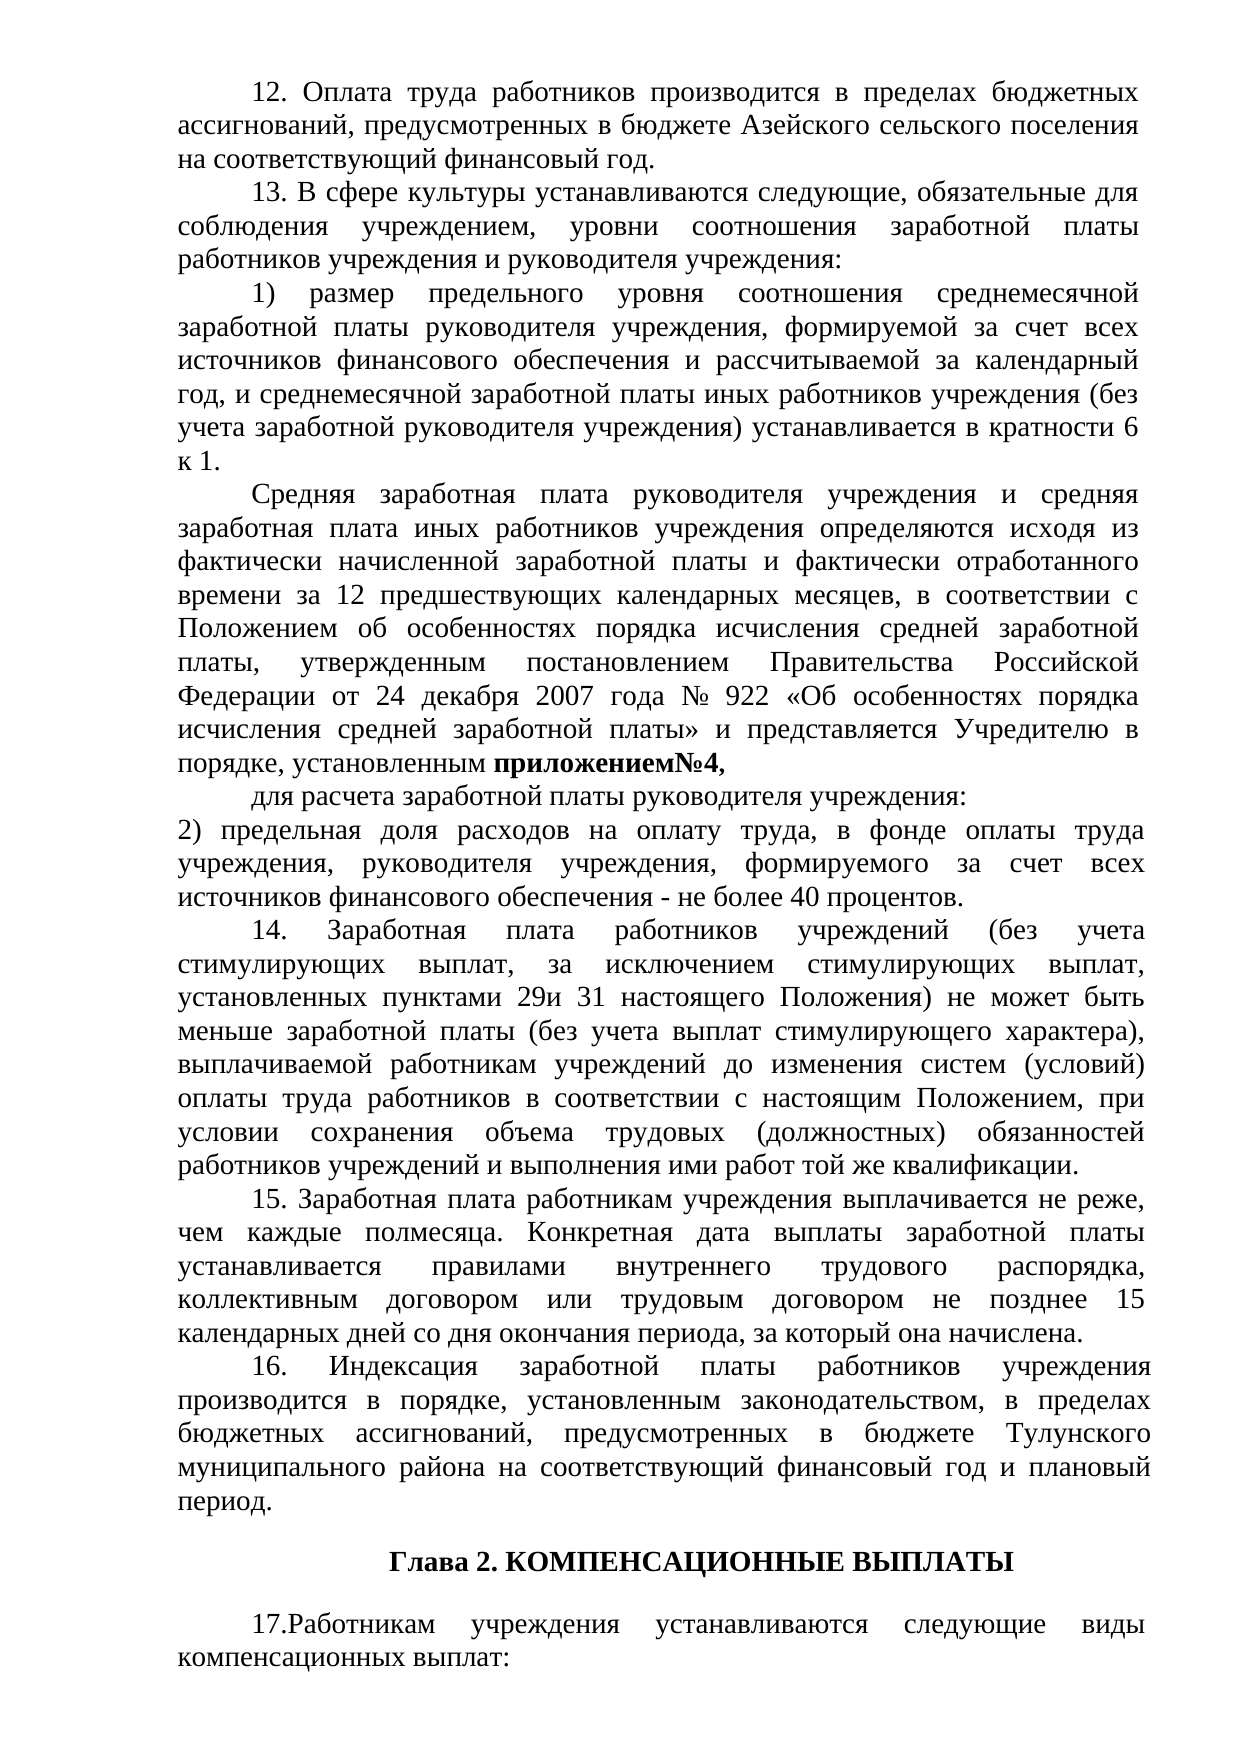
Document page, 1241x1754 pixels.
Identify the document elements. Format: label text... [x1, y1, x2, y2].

text 17.Работникам учреждения устанавливаются следующие виды компенсационных выплат: [177, 1606, 1146, 1673]
text Средняя заработная плата руководителя учреждения и средняя заработная плата иных работников учреждения определяются исходя из фактически начисленной заработной платы и фактически отработанного времени за 12 предшествующих календарных месяцев, в соответствии с Положением об особенностях порядка исчисления средней заработной платы, утвержденным постановлением Правительства Российской Федерации от 24 декабря 2007 года № 922 «Об особенностях порядка исчисления средней заработной платы» и представляется Учредителю в порядке, установленным приложением№4, [177, 476, 1139, 778]
text 14. Заработная плата работников учреждений (без учета стимулирующих выплат, за исключением стимулирующих выплат, установленных пунктами 29и 31 настоящего Положения) не может быть меньше заработной платы (без учета выплат стимулирующего характера), выплачиваемой работникам учреждений до изменения систем (условий) оплаты труда работников в соответствии с настоящим Положением, при условии сохранения объема трудовых (должностных) обязанностей работников учреждений и выполнения ими работ той же квалификации. [177, 912, 1146, 1181]
text 1) размер предельного уровня соотношения среднемесячной заработной платы руководителя учреждения, формируемой за счет всех источников финансового обеспечения и рассчитываемой за календарный год, и среднемесячной заработной платы иных работников учреждения (без учета заработной руководителя учреждения) устанавливается в кратности 6 к 1. [177, 275, 1139, 476]
text Глава 2. КОМПЕНСАЦИОННЫЕ ВЫПЛАТЫ [177, 1544, 1152, 1578]
text 13. В сфере культуры устанавливаются следующие, обязательные для соблюдения учреждением, уровни соотношения заработной платы работников учреждения и руководителя учреждения: [177, 174, 1139, 275]
text 16. Индексация заработной платы работников учреждения производится в порядке, установленным законодательством, в пределах бюджетных ассигнований, предусмотренных в бюджете Тулунского муниципального района на соответствующий финансовый год и плановый период. [177, 1348, 1152, 1516]
text 15. Заработная плата работникам учреждения выплачивается не реже, чем каждые полмесяца. Конкретная дата выплаты заработной платы устанавливается правилами внутреннего трудового распорядка, коллективным договором или трудовым договором не позднее 15 календарных дней со дня окончания периода, за который она начислена. [177, 1181, 1146, 1348]
text для расчета заработной платы руководителя учреждения: [177, 778, 1139, 812]
text 12. Оплата труда работников производится в пределах бюджетных ассигнований, предусмотренных в бюджете Азейского сельского поселения на соответствующий финансовый год. [177, 74, 1139, 174]
text 2) предельная доля расходов на оплату труда, в фонде оплаты труда учреждения, руководителя учреждения, формируемого за счет всех источников финансового обеспечения - не более 40 процентов. [177, 812, 1146, 912]
